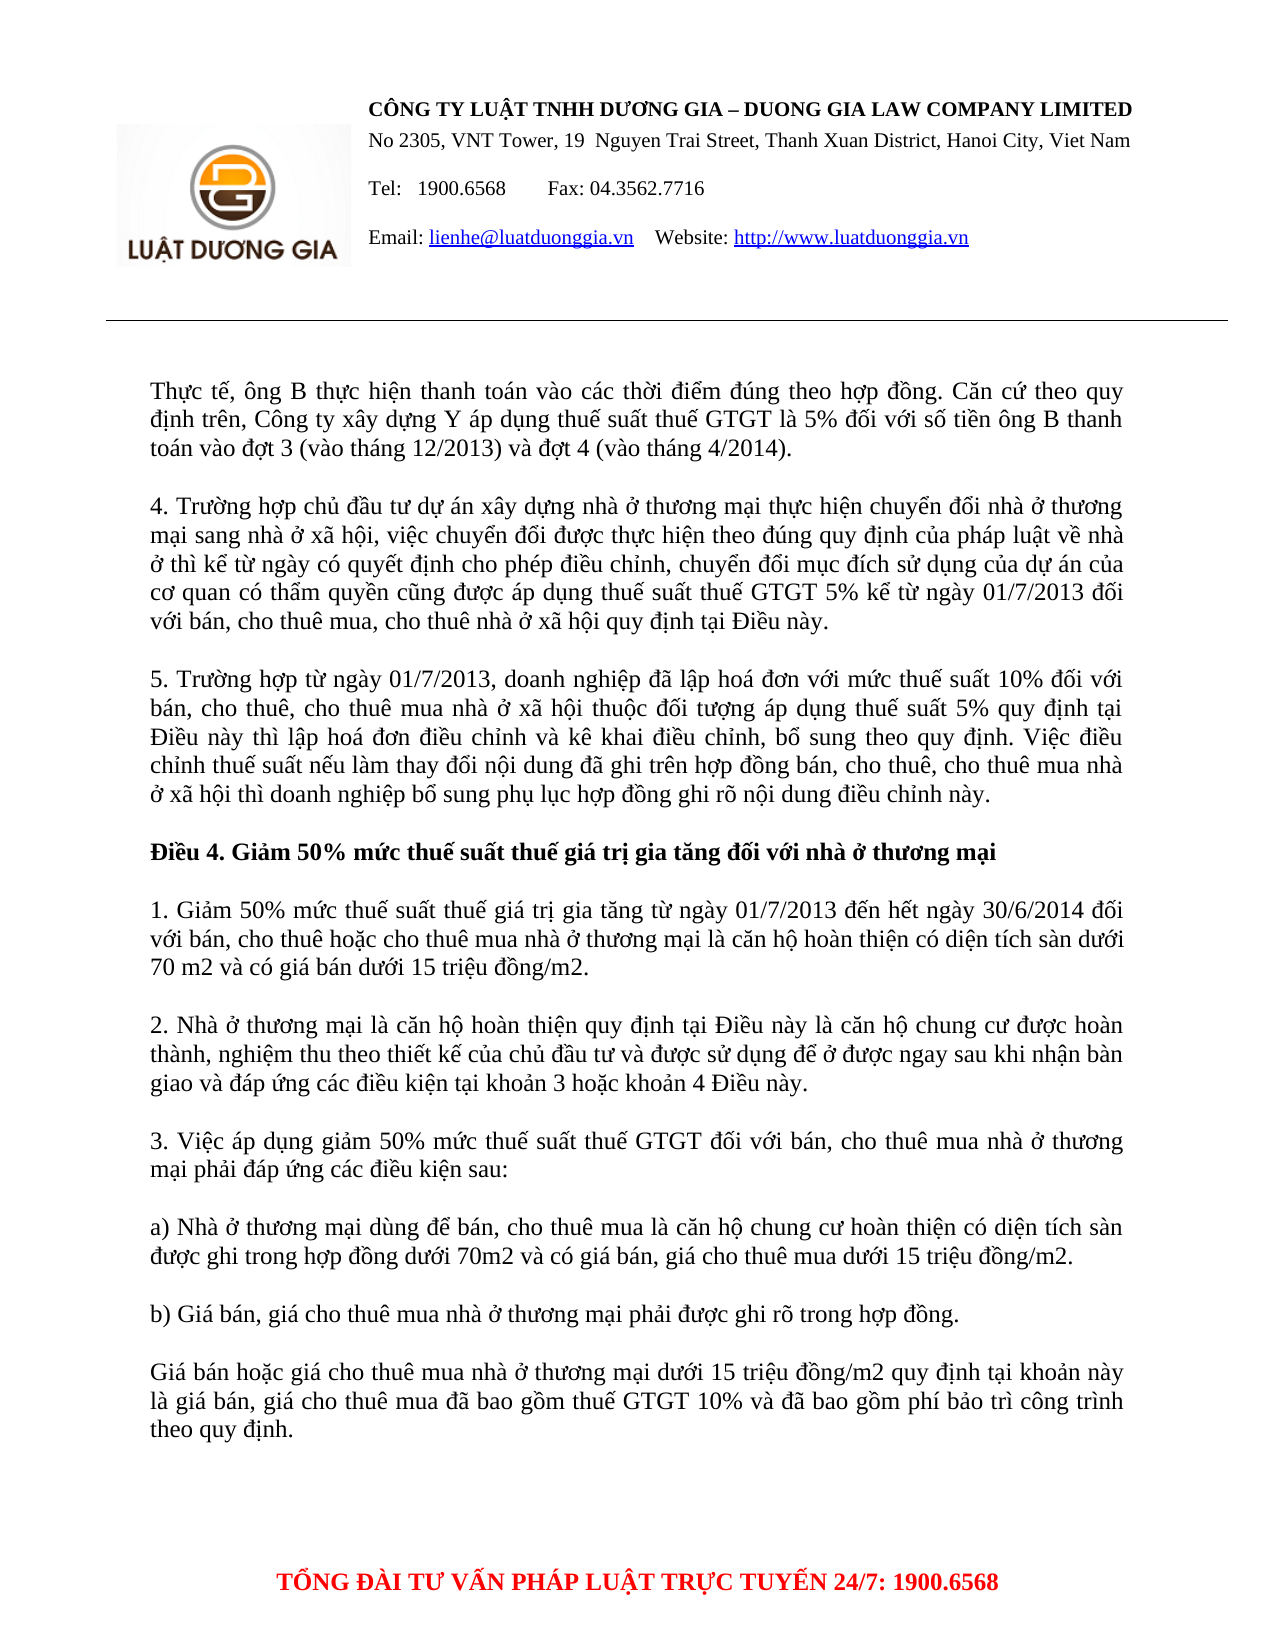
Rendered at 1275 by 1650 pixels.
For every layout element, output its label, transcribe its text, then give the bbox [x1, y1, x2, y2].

picture [116, 124, 352, 267]
text 3. Việc áp dụng giảm 50% mức thuế suất thuế GTGT đối với bán, cho thuê mua nhà ở thương mại phải đáp ứng các điều kiện sau: [150, 1126, 1125, 1183]
text Điều 4. Giảm 50% mức thuế suất thuế giá trị gia tăng đối với nhà ở thương mại [150, 837, 1125, 866]
text 2. Nhà ở thương mại là căn hộ hoàn thiện quy định tại Điều này là căn hộ chung cư được hoàn thành, nghiệm thu theo thiết kế của chủ đầu tư và được sử dụng để ở được ngay sau khi nhận bàn giao và đáp ứng các điều kiện tại khoản 3 hoặc khoản 4 Điều này. [150, 1010, 1125, 1097]
text Thực tế, ông B thực hiện thanh toán vào các thời điểm đúng theo hợp đồng. Căn cứ theo quy định trên, Công ty xây dựng Y áp dụng thuế suất thuế GTGT là 5% đối với số tiền ông B thanh toán vào đợt 3 (vào tháng 12/2013) và đợt 4 (vào tháng 4/2014). [150, 376, 1125, 462]
text 1. Giảm 50% mức thuế suất thuế giá trị gia tăng từ ngày 01/7/2013 đến hết ngày 30/6/2014 đối với bán, cho thuê hoặc cho thuê mua nhà ở thương mại là căn hộ hoàn thiện có diện tích sàn dưới 70 m2 và có giá bán dưới 15 triệu đồng/m2. [150, 895, 1125, 981]
text a) Nhà ở thương mại dùng để bán, cho thuê mua là căn hộ chung cư hoàn thiện có diện tích sàn được ghi trong hợp đồng dưới 70m2 và có giá bán, giá cho thuê mua dưới 15 triệu đồng/m2. [150, 1212, 1125, 1270]
text Giá bán hoặc giá cho thuê mua nhà ở thương mại dưới 15 triệu đồng/m2 quy định tại khoản này là giá bán, giá cho thuê mua đã bao gồm thuế GTGT 10% và đã bao gồm phí bảo trì công trình theo quy định. [150, 1357, 1125, 1443]
text 4. Trường hợp chủ đầu tư dự án xây dựng nhà ở thương mại thực hiện chuyển đổi nhà ở thương mại sang nhà ở xã hội, việc chuyển đổi được thực hiện theo đúng quy định của pháp luật về nhà ở thì kể từ ngày có quyết định cho phép điều chỉnh, chuyển đổi mục đích sử dụng của dự án của cơ quan có thẩm quyền cũng được áp dụng thuế suất thuế GTGT 5% kể từ ngày 01/7/2013 đối với bán, cho thuê mua, cho thuê nhà ở xã hội quy định tại Điều này. [150, 491, 1125, 635]
text 5. Trường hợp từ ngày 01/7/2013, doanh nghiệp đã lập hoá đơn với mức thuế suất 10% đối với bán, cho thuê, cho thuê mua nhà ở xã hội thuộc đối tượng áp dụng thuế suất 5% quy định tại Điều này thì lập hoá đơn điều chỉnh và kê khai điều chỉnh, bổ sung theo quy định. Việc điều chỉnh thuế suất nếu làm thay đổi nội dung đã ghi trên hợp đồng bán, cho thuê, cho thuê mua nhà ở xã hội thì doanh nghiệp bổ sung phụ lục hợp đồng ghi rõ nội dung điều chỉnh này. [150, 664, 1125, 808]
text b) Giá bán, giá cho thuê mua nhà ở thương mại phải được ghi rõ trong hợp đồng. [150, 1299, 1125, 1328]
